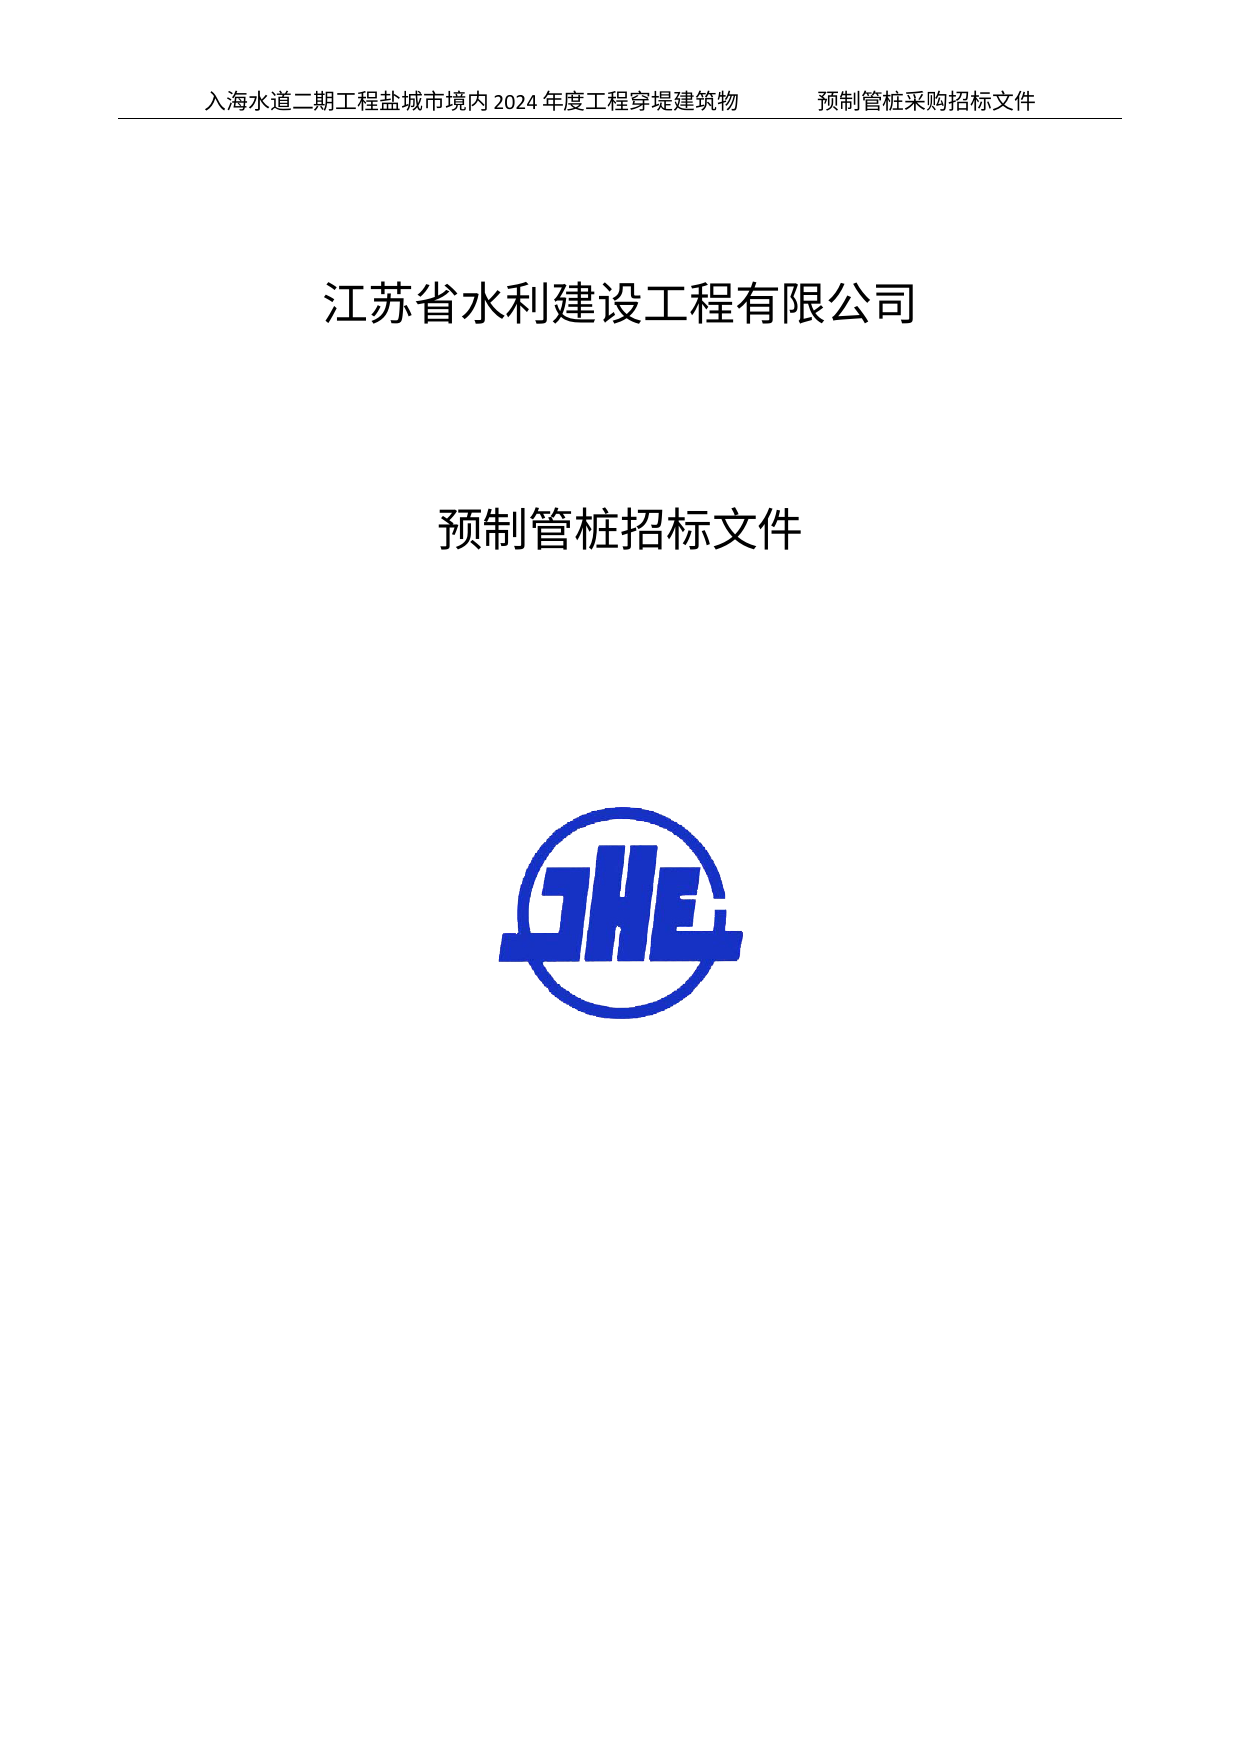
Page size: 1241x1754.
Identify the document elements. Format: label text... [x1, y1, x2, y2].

text 江苏省水利建设工程有限公司 [118, 251, 1122, 349]
text 预制管桩招标文件 [118, 478, 1122, 576]
picture [488, 801, 752, 1026]
